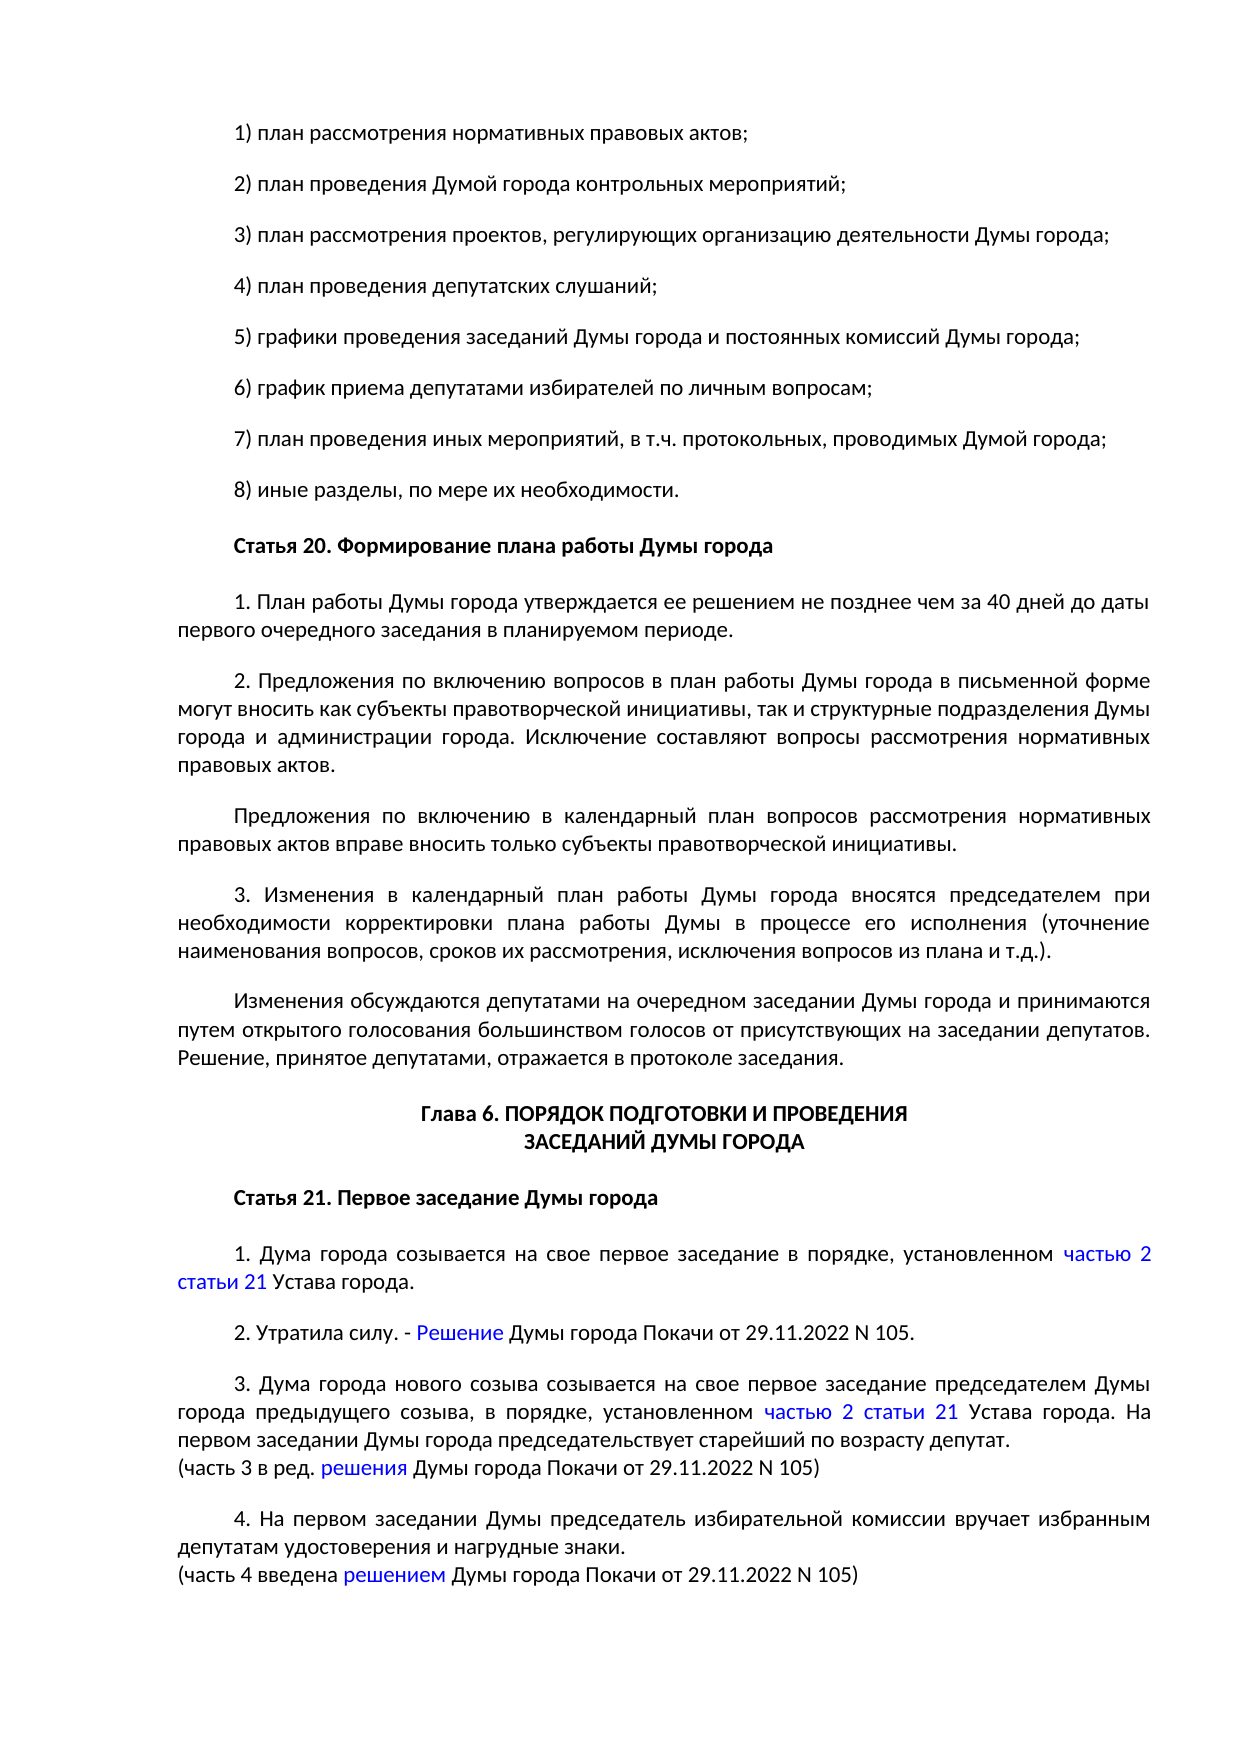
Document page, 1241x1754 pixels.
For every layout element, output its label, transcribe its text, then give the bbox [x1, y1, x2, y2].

text 6) график приема депутатами избирателей по личным вопросам; [177, 373, 1152, 401]
text (часть 4 введена решением Думы города Покачи от 29.11.2022 N 105) [177, 1560, 1152, 1588]
text 3. Изменения в календарный план работы Думы города вносятся председателем при необходимости корректировки плана работы Думы в процессе его исполнения (уточнение наименования вопросов, сроков их рассмотрения, исключения вопросов из плана и т.д.). [177, 880, 1152, 964]
text 1. Дума города созывается на свое первое заседание в порядке, установленном частью 2 статьи 21 Устава города. [177, 1239, 1152, 1295]
title Статья 20. Формирование плана работы Думы города [177, 531, 1152, 559]
text Предложения по включению в календарный план вопросов рассмотрения нормативных правовых актов вправе вносить только субъекты правотворческой инициативы. [177, 801, 1152, 857]
text 2) план проведения Думой города контрольных мероприятий; [177, 169, 1152, 197]
text 3. Дума города нового созыва созывается на свое первое заседание председателем Думы города предыдущего созыва, в порядке, установленном частью 2 статьи 21 Устава города. На первом заседании Думы города председательствует старейший по возрасту депутат. [177, 1369, 1152, 1453]
title Статья 21. Первое заседание Думы города [177, 1183, 1152, 1211]
text 1. План работы Думы города утверждается ее решением не позднее чем за 40 дней до даты первого очередного заседания в планируемом периоде. [177, 587, 1152, 643]
text 4) план проведения депутатских слушаний; [177, 271, 1152, 299]
text 4. На первом заседании Думы председатель избирательной комиссии вручает избранным депутатам удостоверения и нагрудные знаки. [177, 1504, 1152, 1560]
text 7) план проведения иных мероприятий, в т.ч. протокольных, проводимых Думой города; [177, 424, 1152, 452]
title Глава 6. ПОРЯДОК ПОДГОТОВКИ И ПРОВЕДЕНИЯ [177, 1099, 1152, 1127]
text 2. Утратила силу. - Решение Думы города Покачи от 29.11.2022 N 105. [177, 1318, 1152, 1346]
text 2. Предложения по включению вопросов в план работы Думы города в письменной форме могут вносить как субъекты правотворческой инициативы, так и структурные подразделения Думы города и администрации города. Исключение составляют вопросы рассмотрения нормативных правовых актов. [177, 666, 1152, 778]
text Изменения обсуждаются депутатами на очередном заседании Думы города и принимаются путем открытого голосования большинством голосов от присутствующих на заседании депутатов. Решение, принятое депутатами, отражается в протоколе заседания. [177, 987, 1152, 1071]
text 5) графики проведения заседаний Думы города и постоянных комиссий Думы города; [177, 322, 1152, 350]
text (часть 3 в ред. решения Думы города Покачи от 29.11.2022 N 105) [177, 1453, 1152, 1481]
text 1) план рассмотрения нормативных правовых актов; [177, 118, 1152, 146]
text 8) иные разделы, по мере их необходимости. [177, 475, 1152, 503]
text 3) план рассмотрения проектов, регулирующих организацию деятельности Думы города; [177, 220, 1152, 248]
title ЗАСЕДАНИЙ ДУМЫ ГОРОДА [177, 1127, 1152, 1155]
